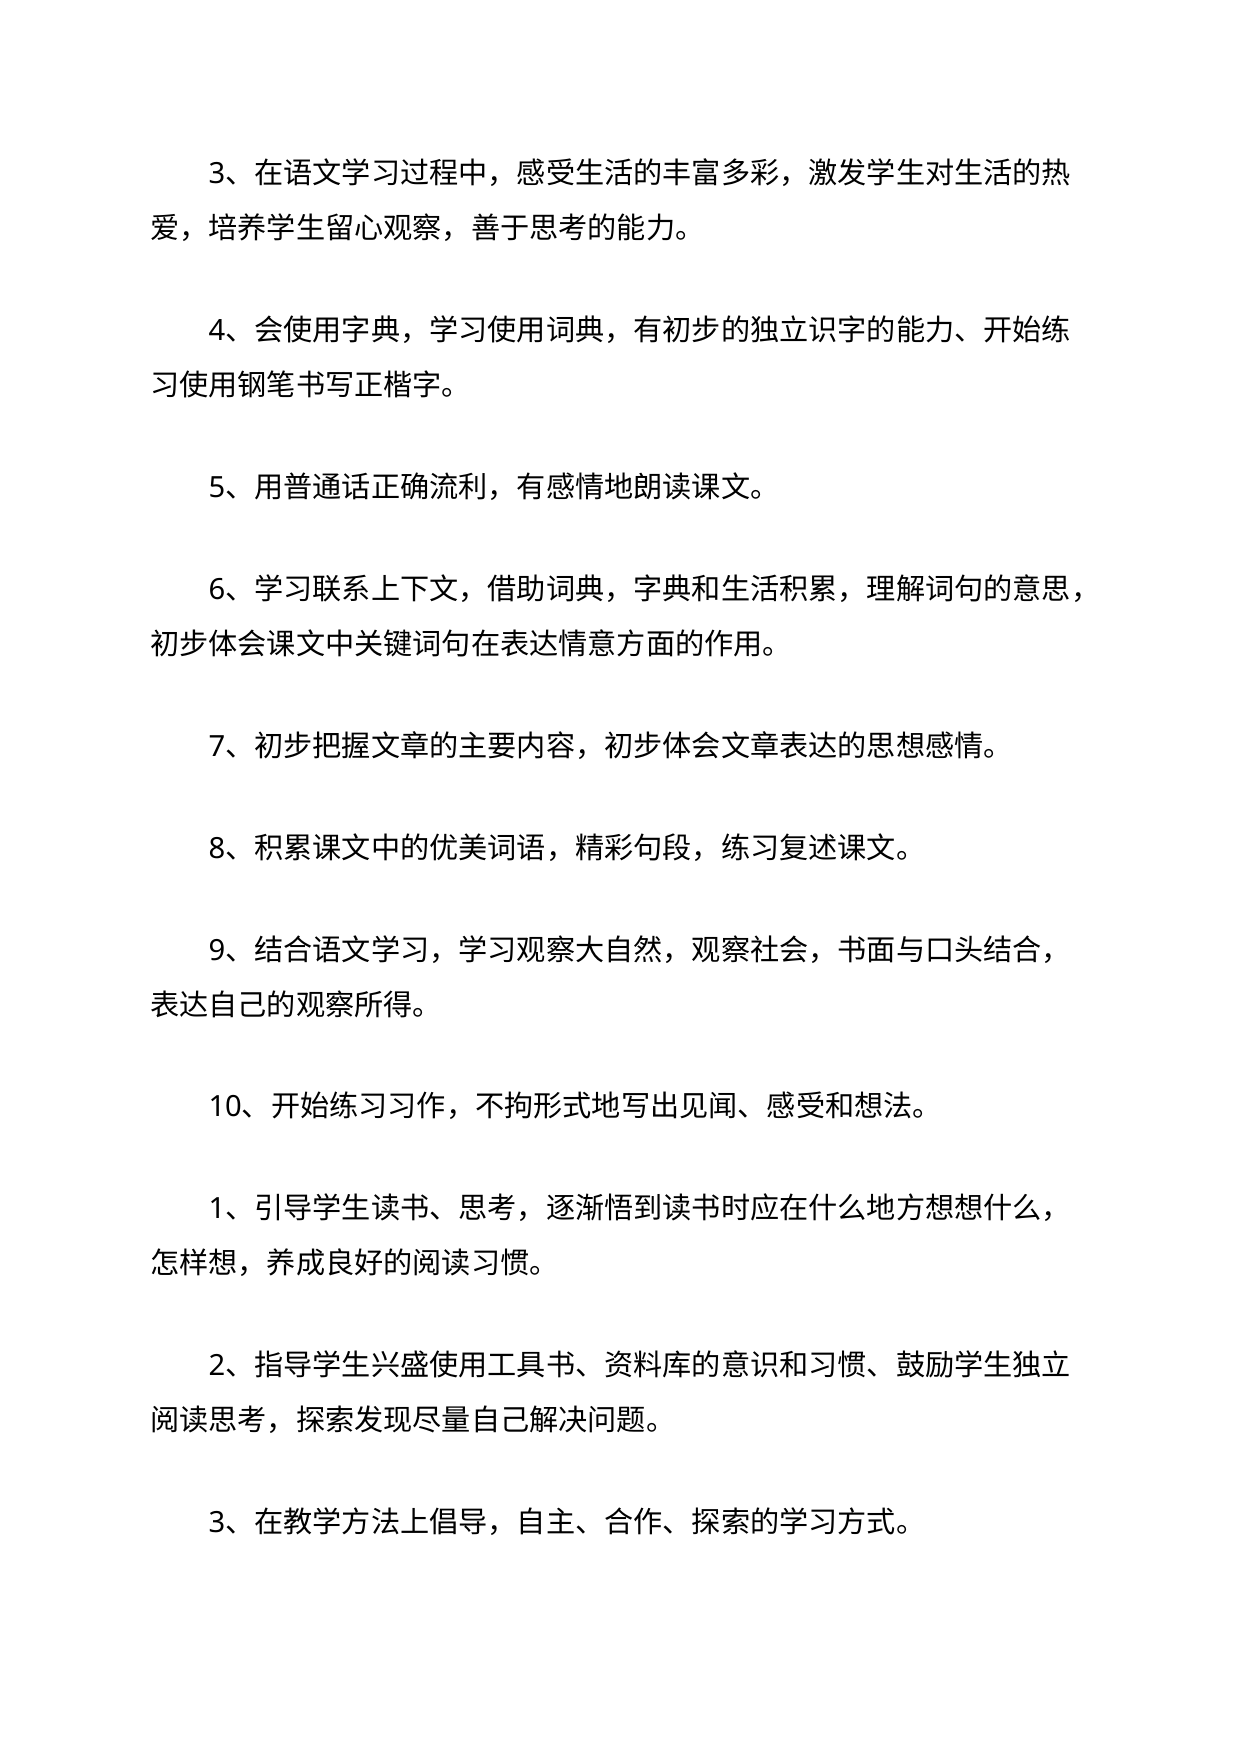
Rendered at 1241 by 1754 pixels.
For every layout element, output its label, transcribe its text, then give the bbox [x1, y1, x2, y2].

text 10、开始练习习作，不拘形式地写出见闻、感受和想法。 [150, 1083, 1090, 1125]
text 5、用普通话正确流利，有感情地朗读课文。 [150, 463, 1090, 506]
text 7、初步把握文章的主要内容，初步体会文章表达的思想感情。 [150, 722, 1090, 765]
text 6、学习联系上下文，借助词典，字典和生活积累，理解词句的意思，初步体会课文中关键词句在表达情意方面的作用。 [150, 566, 1090, 663]
text 2、指导学生兴盛使用工具书、资料库的意识和习惯、鼓励学生独立阅读思考，探索发现尽量自己解决问题。 [150, 1342, 1090, 1439]
text 1、引导学生读书、思考，逐渐悟到读书时应在什么地方想想什么，怎样想，养成良好的阅读习惯。 [150, 1185, 1090, 1282]
text 3、在语文学习过程中，感受生活的丰富多彩，激发学生对生活的热爱，培养学生留心观察，善于思考的能力。 [150, 150, 1090, 247]
text 3、在教学方法上倡导，自主、合作、探索的学习方式。 [150, 1498, 1090, 1541]
text 4、会使用字典，学习使用词典，有初步的独立识字的能力、开始练习使用钢笔书写正楷字。 [150, 307, 1090, 404]
text 8、积累课文中的优美词语，精彩句段，练习复述课文。 [150, 824, 1090, 867]
text 9、结合语文学习，学习观察大自然，观察社会，书面与口头结合，表达自己的观察所得。 [150, 926, 1090, 1023]
